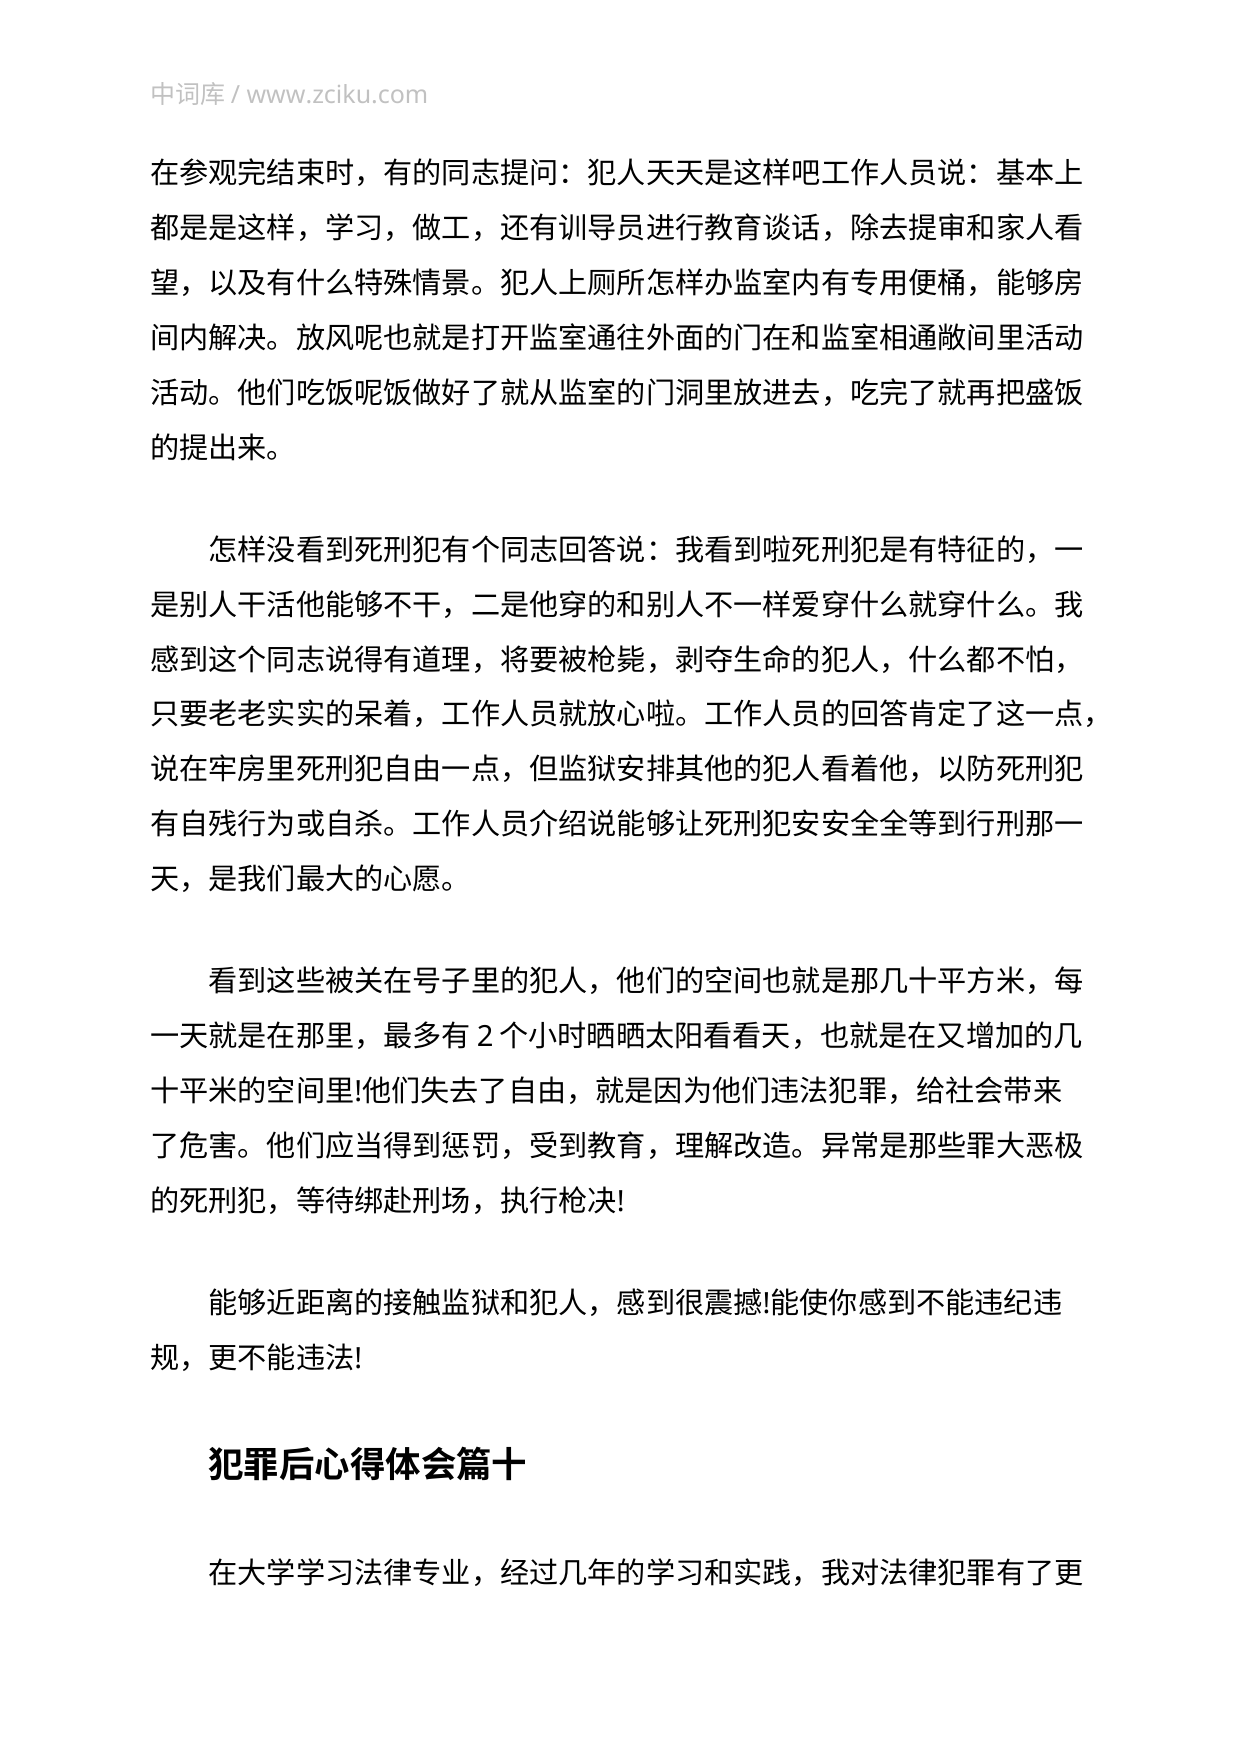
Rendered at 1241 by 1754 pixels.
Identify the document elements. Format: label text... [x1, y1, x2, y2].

text 看到这些被关在号子里的犯人，他们的空间也就是那几十平方米，每一天就是在那里，最多有2个小时晒晒太阳看看天，也就是在又增加的几十平米的空间里!他们失去了自由，就是因为他们违法犯罪，给社会带来了危害。他们应当得到惩罚，受到教育，理解改造。异常是那些罪大恶极的死刑犯，等待绑赴刑场，执行枪决! [150, 957, 1090, 1219]
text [150, 1549, 1090, 1592]
text 犯罪后心得体会篇十 [150, 1436, 1090, 1487]
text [150, 150, 1090, 467]
text 怎样没看到死刑犯有个同志回答说：我看到啦死刑犯是有特征的，一是别人干活他能够不干，二是他穿的和别人不一样爱穿什么就穿什么。我感到这个同志说得有道理，将要被枪毙，剥夺生命的犯人，什么都不怕，只要老老实实的呆着，工作人员就放心啦。工作人员的回答肯定了这一点，说在牢房里死刑犯自由一点，但监狱安排其他的犯人看着他，以防死刑犯有自残行为或自杀。工作人员介绍说能够让死刑犯安安全全等到行刑那一天，是我们最大的心愿。 [150, 526, 1090, 898]
text 能够近距离的接触监狱和犯人，感到很震撼!能使你感到不能违纪违规，更不能违法! [150, 1279, 1090, 1377]
